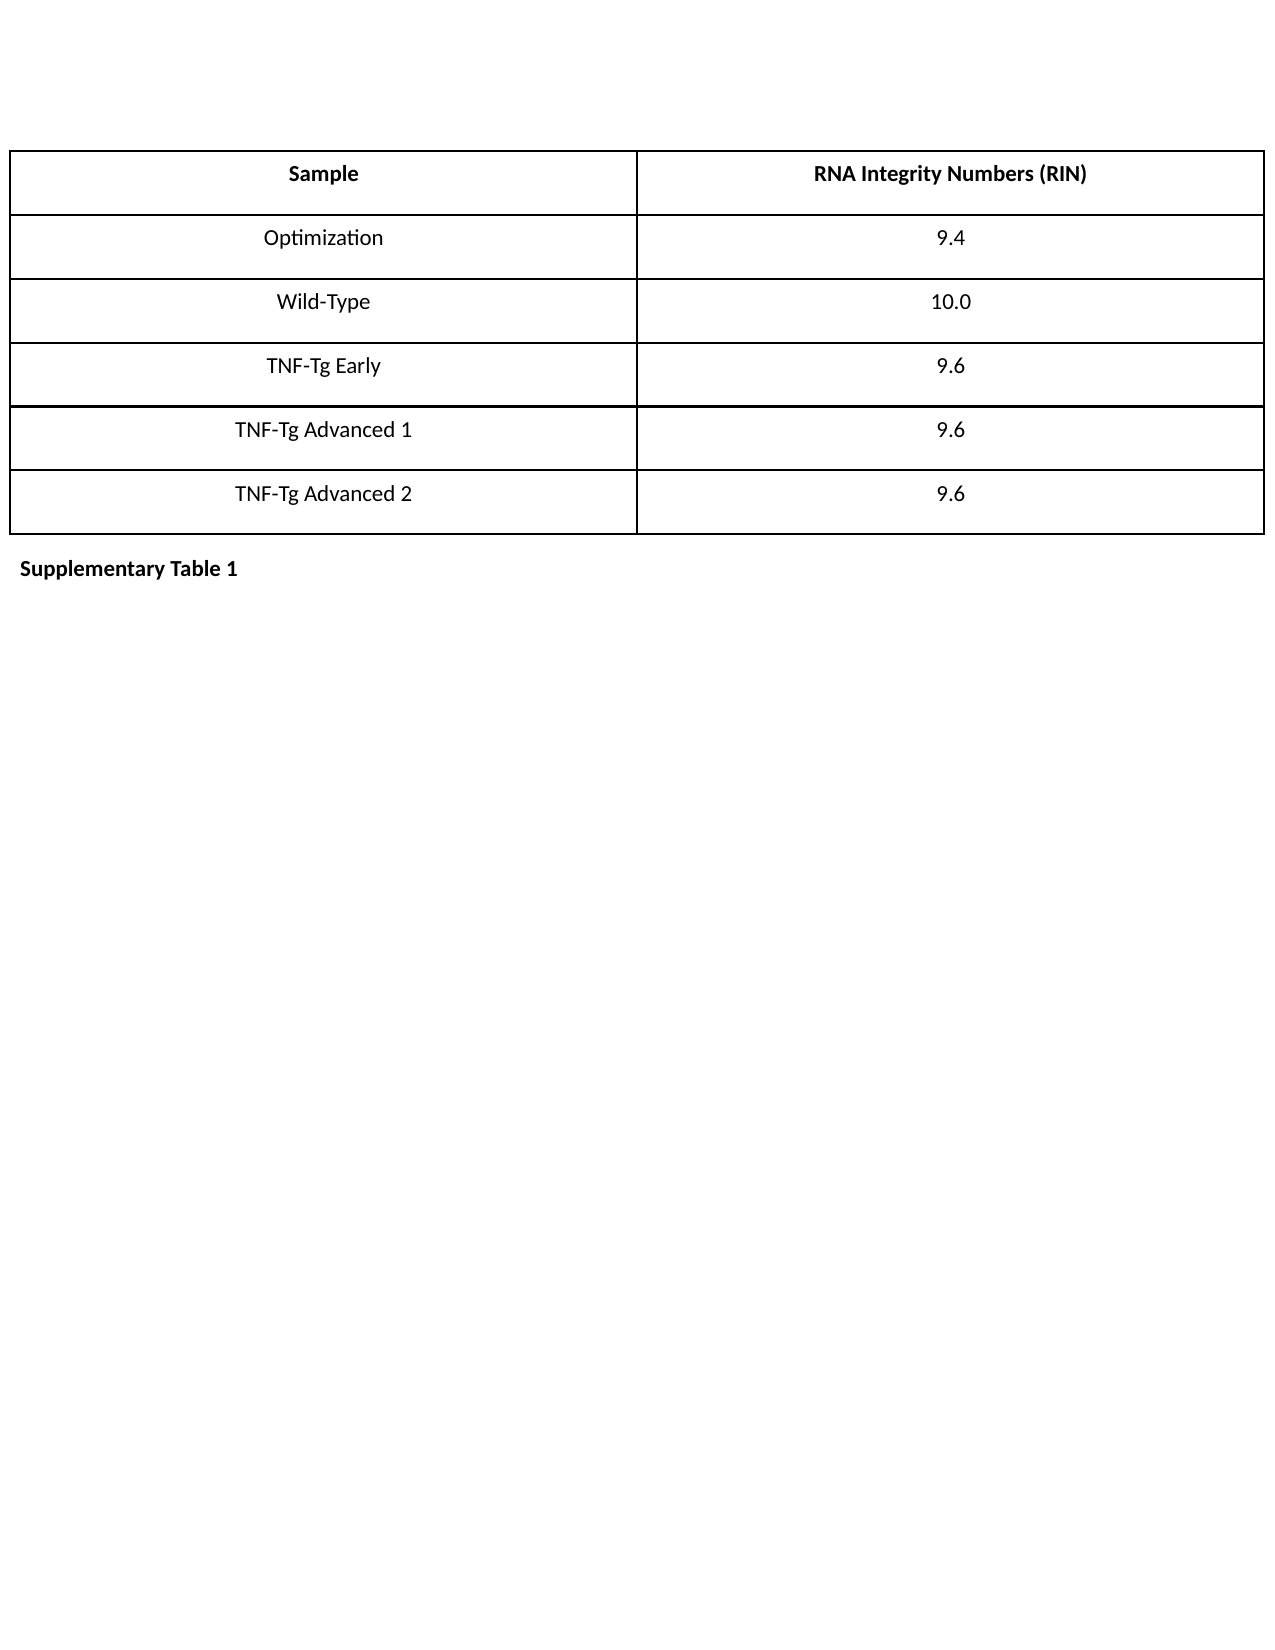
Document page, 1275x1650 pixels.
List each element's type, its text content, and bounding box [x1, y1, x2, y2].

table_cell 9.6 [638, 471, 1263, 533]
table_cell 9.6 [638, 344, 1263, 405]
table_cell 10.0 [638, 280, 1263, 342]
table_cell TNF-Tg Early [11, 344, 636, 405]
table_cell TNF-Tg Advanced 1 [11, 408, 636, 469]
table_cell Wild-Type [11, 280, 636, 342]
table_cell Optimization [11, 216, 636, 278]
table_cell 9.6 [638, 408, 1263, 469]
table_header Sample [11, 152, 636, 214]
table_header RNA Integrity Numbers (RIN) [638, 152, 1263, 214]
table_cell TNF-Tg Advanced 2 [11, 471, 636, 533]
table_cell 9.4 [638, 216, 1263, 278]
